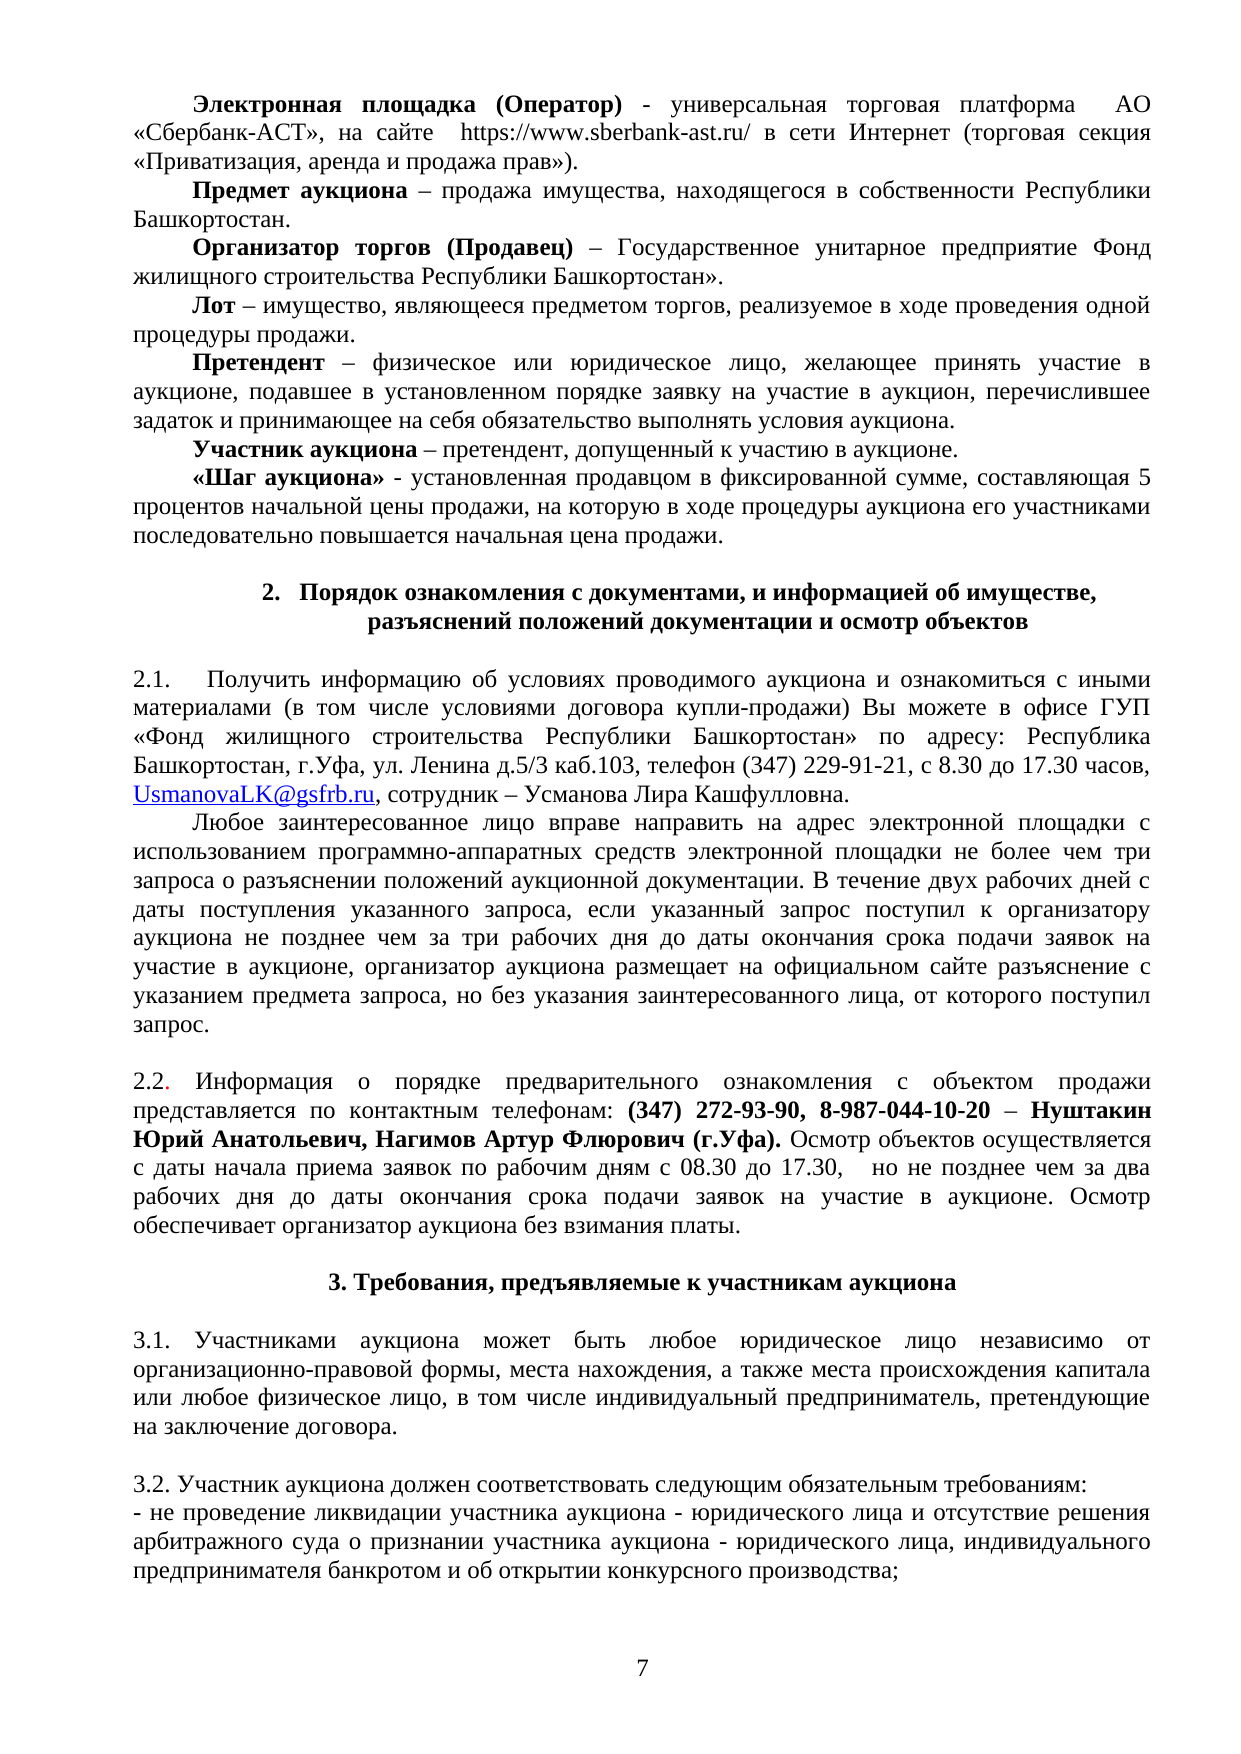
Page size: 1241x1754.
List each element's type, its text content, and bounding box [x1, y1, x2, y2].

text Предмет аукциона – продажа имущества, находящегося в собственности Республики Башкортостан. [133, 175, 1152, 232]
text 3.2. Участник аукциона должен соответствовать следующим обязательным требованиям: [133, 1469, 1152, 1497]
text - не проведение ликвидации участника аукциона - юридического лица и отсутствие решения арбитражного суда о признании участника аукциона - юридического лица, индивидуального предпринимателя банкротом и об открытии конкурсного производства; [133, 1497, 1152, 1584]
list Получить информацию об условиях проводимого аукциона и ознакомиться с иными материалами (в том числе условиями договора купли-продажи) Вы можете в офисе ГУП «Фонд жилищного строительства Республики Башкортостан» по адресу: Республика Башкортостан, г.Уфа, ул. Ленина д.5/3 каб.103, телефон (347) 229-91-21, с 8.30 до 17.30 часов, UsmanovaLK@gsfrb.ru, сотрудник – Усманова Лира Кашфулловна. [133, 664, 1152, 807]
text 2.2. Информация о порядке предварительного ознакомления с объектом продажи представляется по контактным телефонам: (347) 272-93-90, 8-987-044-10-20 – Нуштакин Юрий Анатольевич, Нагимов Артур Флюрович (г.Уфа). Осмотр объектов осуществляется с даты начала приема заявок по рабочим дням с 08.30 до 17.30, но не позднее чем за два рабочих дня до даты окончания срока подачи заявок на участие в аукционе. Осмотр обеспечивает организатор аукциона без взимания платы. [133, 1066, 1152, 1239]
text «Шаг аукциона» - установленная продавцом в фиксированной сумме, составляющая 5 процентов начальной цены продажи, на которую в ходе процедуры аукциона его участниками последовательно повышается начальная цена продажи. [133, 462, 1152, 549]
text 3.1. Участниками аукциона может быть любое юридическое лицо независимо от организационно-правовой формы, места нахождения, а также места происхождения капитала или любое физическое лицо, в том числе индивидуальный предприниматель, претендующие на заключение договора. [133, 1325, 1152, 1440]
list Порядок ознакомления с документами, и информацией об имуществе, разъяснений положений документации и осмотр объектов [207, 577, 1152, 635]
text Участник аукциона – претендент, допущенный к участию в аукционе. [133, 434, 1152, 462]
text Электронная площадка (Оператор) - универсальная торговая платформа АО «Сбербанк-АСТ», на сайте https://www.sberbank-ast.ru/ в сети Интернет (торговая секция «Приватизация, аренда и продажа прав»). [133, 89, 1152, 175]
text Претендент – физическое или юридическое лицо, желающее принять участие в аукционе, подавшее в установленном порядке заявку на участие в аукцион, перечислившее задаток и принимающее на себя обязательство выполнять условия аукциона. [133, 347, 1152, 434]
text Лот – имущество, являющееся предметом торгов, реализуемое в ходе проведения одной процедуры продажи. [133, 290, 1152, 347]
text Организатор торгов (Продавец) – Государственное унитарное предприятие Фонд жилищного строительства Республики Башкортостан». [133, 232, 1152, 290]
text 3. Требования, предъявляемые к участникам аукциона [133, 1267, 1152, 1296]
text Любое заинтересованное лицо вправе направить на адрес электронной площадки с использованием программно-аппаратных средств электронной площадки не более чем три запроса о разъяснении положений аукционной документации. В течение двух рабочих дней с даты поступления указанного запроса, если указанный запрос поступил к организатору аукциона не позднее чем за три рабочих дня до даты окончания срока подачи заявок на участие в аукционе, организатор аукциона размещает на официальном сайте разъяснение с указанием предмета запроса, но без указания заинтересованного лица, от которого поступил запрос. [133, 807, 1152, 1037]
